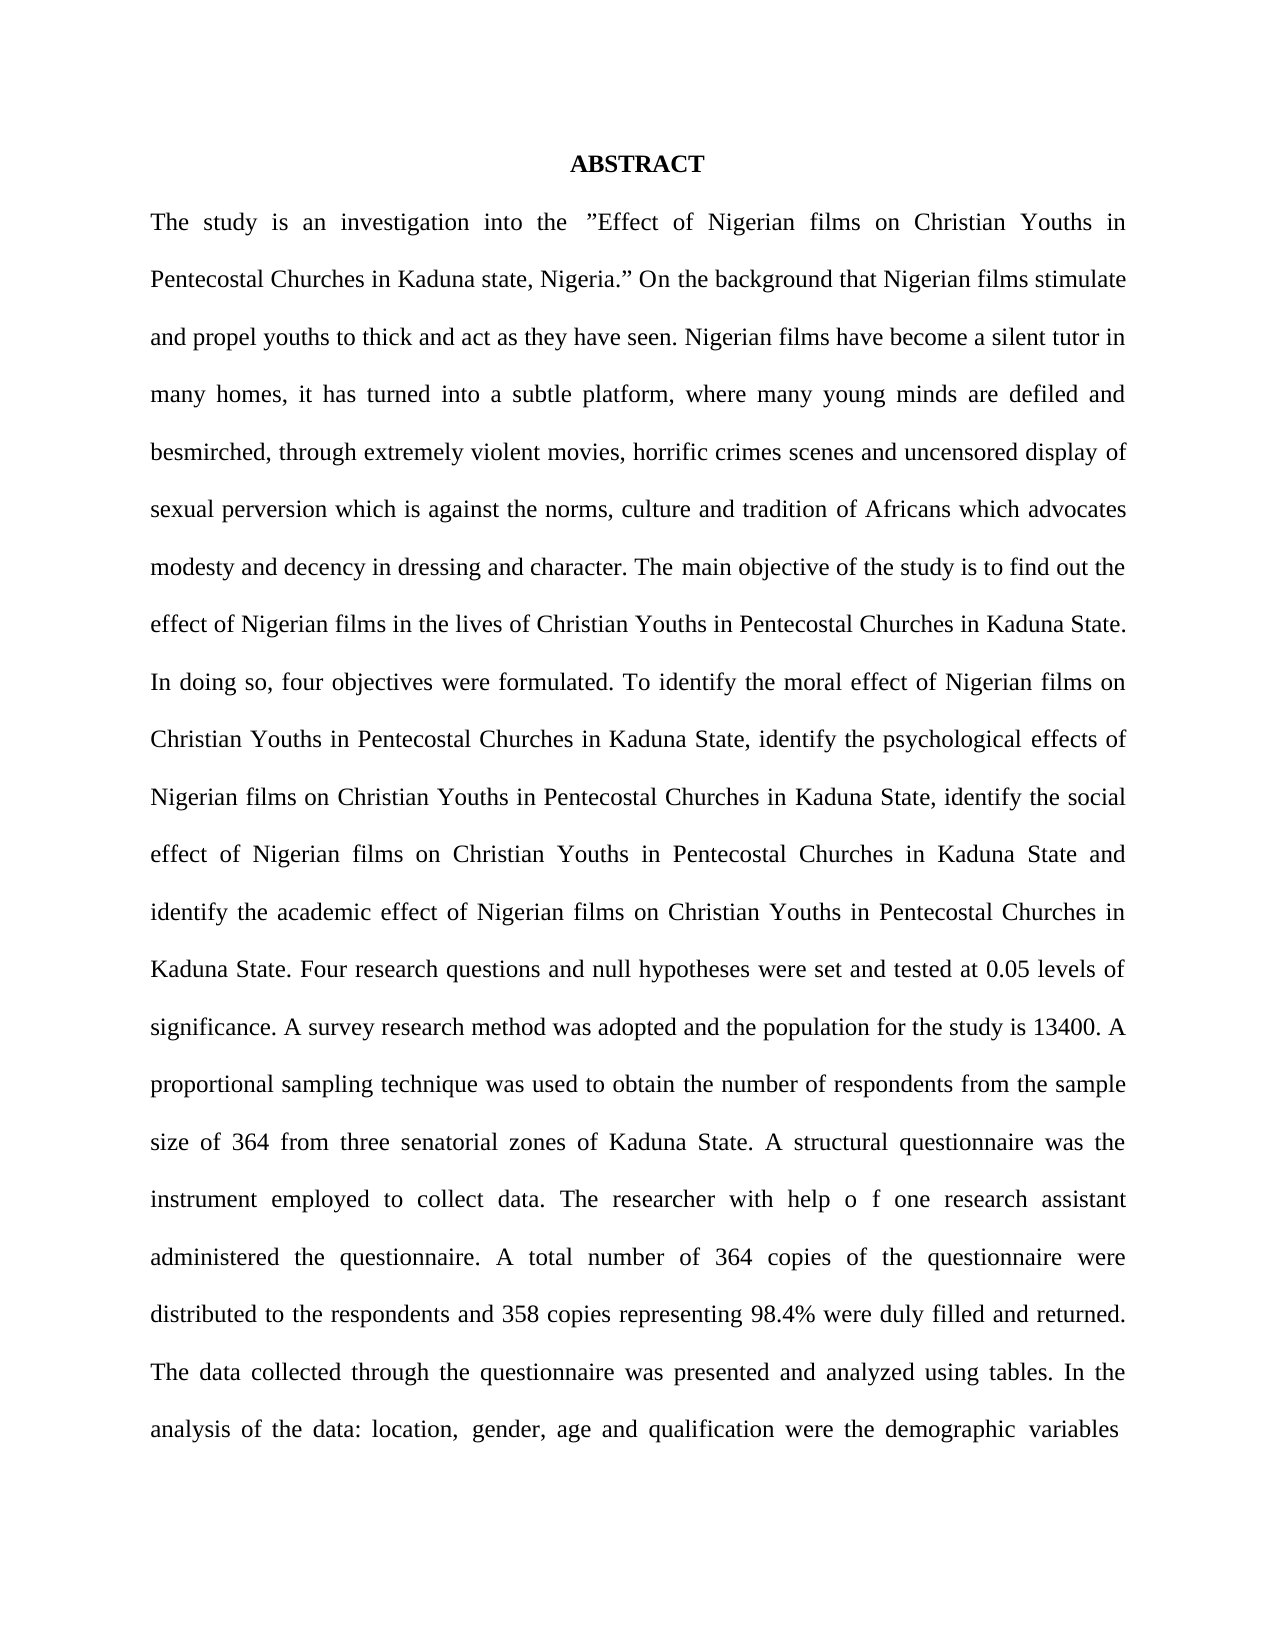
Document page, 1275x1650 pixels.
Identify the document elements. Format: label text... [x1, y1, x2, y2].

text ABSTRACT [128, 149, 1147, 177]
text The study is an investigation into the ”Effect of Nigerian films on Christian Youths in Pentecostal Churches in Kaduna state, Nigeria.” On the background that Nigerian films stimulate and propel youths to thick and act as they have seen. Nigerian films have become a silent tutor in many homes, it has turned into a subtle platform, where many young minds are defiled and besmirched, through extremely violent movies, horrific crimes scenes and uncensored display of sexual perversion which is against the norms, culture and tradition of Africans which advocates modesty and decency in dressing and character. The main objective of the study is to find out the effect of Nigerian films in the lives of Christian Youths in Pentecostal Churches in Kaduna State. In doing so, four objectives were formulated. To identify the moral effect of Nigerian films on Christian Youths in Pentecostal Churches in Kaduna State, identify the psychological effects of Nigerian films on Christian Youths in Pentecostal Churches in Kaduna State, identify the social effect of Nigerian films on Christian Youths in Pentecostal Churches in Kaduna State and identify the academic effect of Nigerian films on Christian Youths in Pentecostal Churches in Kaduna State. Four research questions and null hypotheses were set and tested at 0.05 levels of significance. A survey research method was adopted and the population for the study is 13400. A proportional sampling technique was used to obtain the number of respondents from the sample size of 364 from three senatorial zones of Kaduna State. A structural questionnaire was the instrument employed to collect data. The researcher with help o f one research assistant administered the questionnaire. A total number of 364 copies of the questionnaire were distributed to the respondents and 358 copies representing 98.4% were duly filled and returned. The data collected through the questionnaire was presented and analyzed using tables. In the analysis of the data: location, gender, age and qualification were the demographic variables [150, 207, 1126, 1443]
